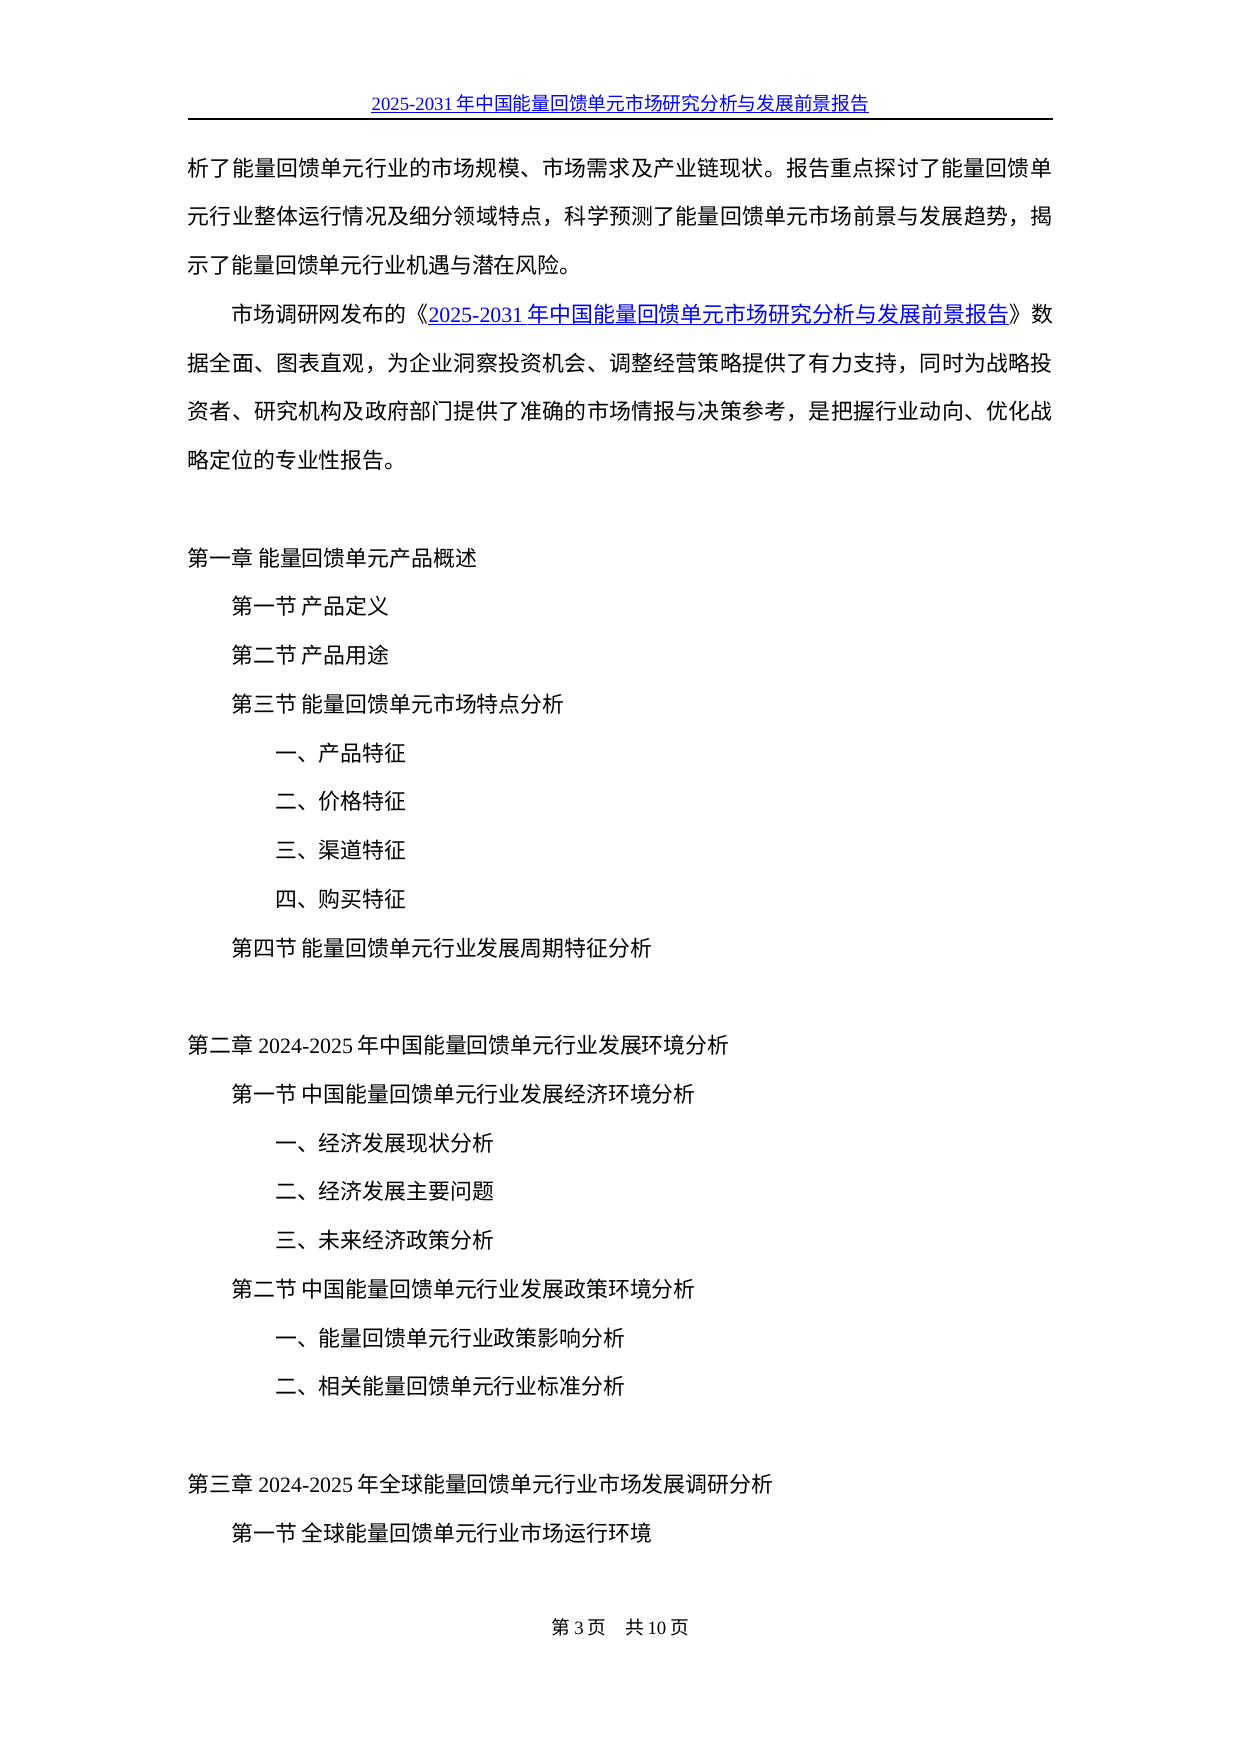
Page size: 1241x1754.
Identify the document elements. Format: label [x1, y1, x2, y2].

text [187, 150, 1053, 1548]
